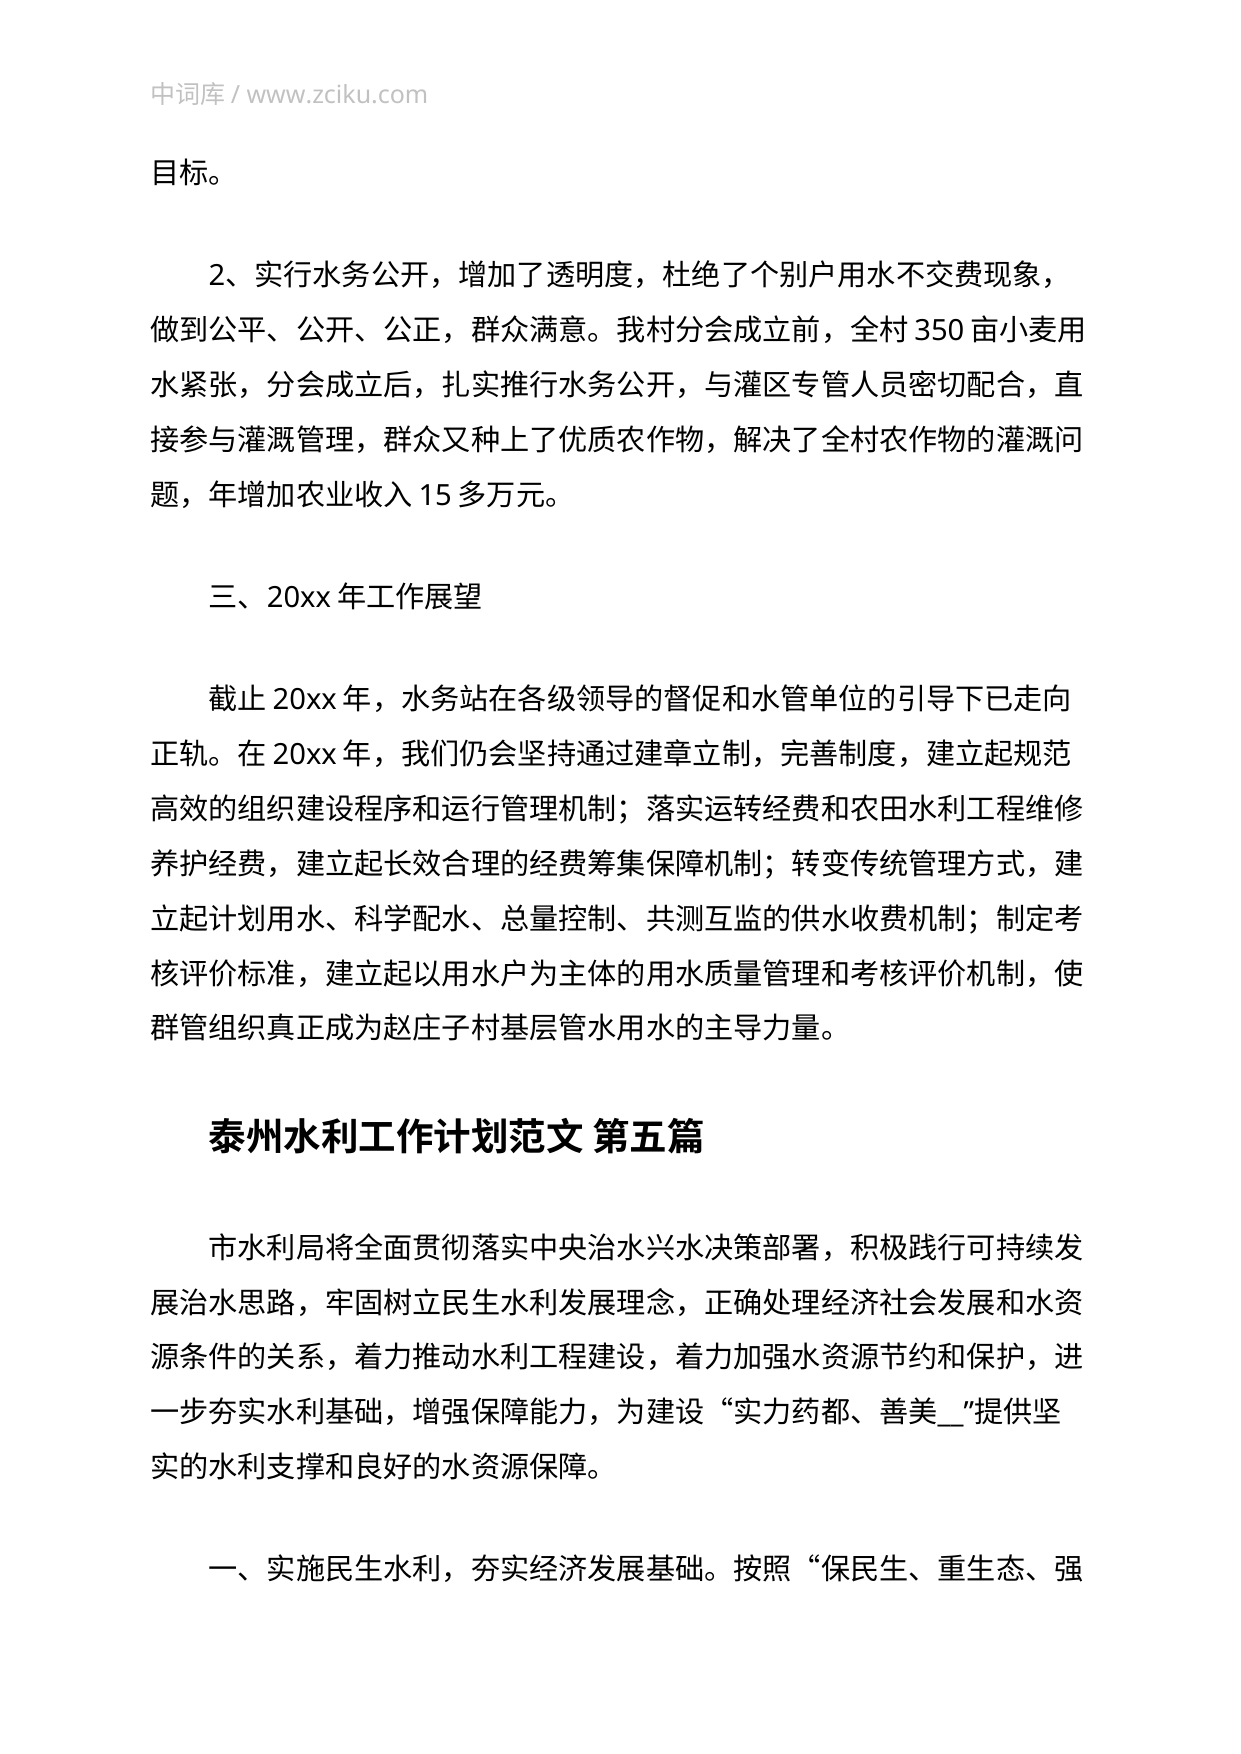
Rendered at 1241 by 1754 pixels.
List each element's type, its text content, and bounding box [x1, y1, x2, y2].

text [150, 1546, 1090, 1588]
text 泰州水利工作计划范文 第五篇 [150, 1107, 1090, 1161]
text 2、实行水务公开，增加了透明度，杜绝了个别户用水不交费现象，做到公平、公开、公正，群众满意。我村分会成立前，全村350亩小麦用水紧张，分会成立后，扎实推行水务公开，与灌区专管人员密切配合，直接参与灌溉管理，群众又种上了优质农作物，解决了全村农作物的灌溉问题，年增加农业收入15多万元。 [150, 252, 1090, 514]
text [150, 150, 1090, 192]
text 市水利局将全面贯彻落实中央治水兴水决策部署，积极践行可持续发展治水思路，牢固树立民生水利发展理念，正确处理经济社会发展和水资源条件的关系，着力推动水利工程建设，着力加强水资源节约和保护，进一步夯实水利基础，增强保障能力，为建设“实力药都、善美__”提供坚实的水利支撑和良好的水资源保障。 [150, 1224, 1090, 1486]
text 三、20xx年工作展望 [150, 573, 1090, 616]
text 截止20xx年，水务站在各级领导的督促和水管单位的引导下已走向正轨。在20xx年，我们仍会坚持通过建章立制，完善制度，建立起规范高效的组织建设程序和运行管理机制；落实运转经费和农田水利工程维修养护经费，建立起长效合理的经费筹集保障机制；转变传统管理方式，建立起计划用水、科学配水、总量控制、共测互监的供水收费机制；制定考核评价标准，建立起以用水户为主体的用水质量管理和考核评价机制，使群管组织真正成为赵庄子村基层管水用水的主导力量。 [150, 676, 1090, 1047]
